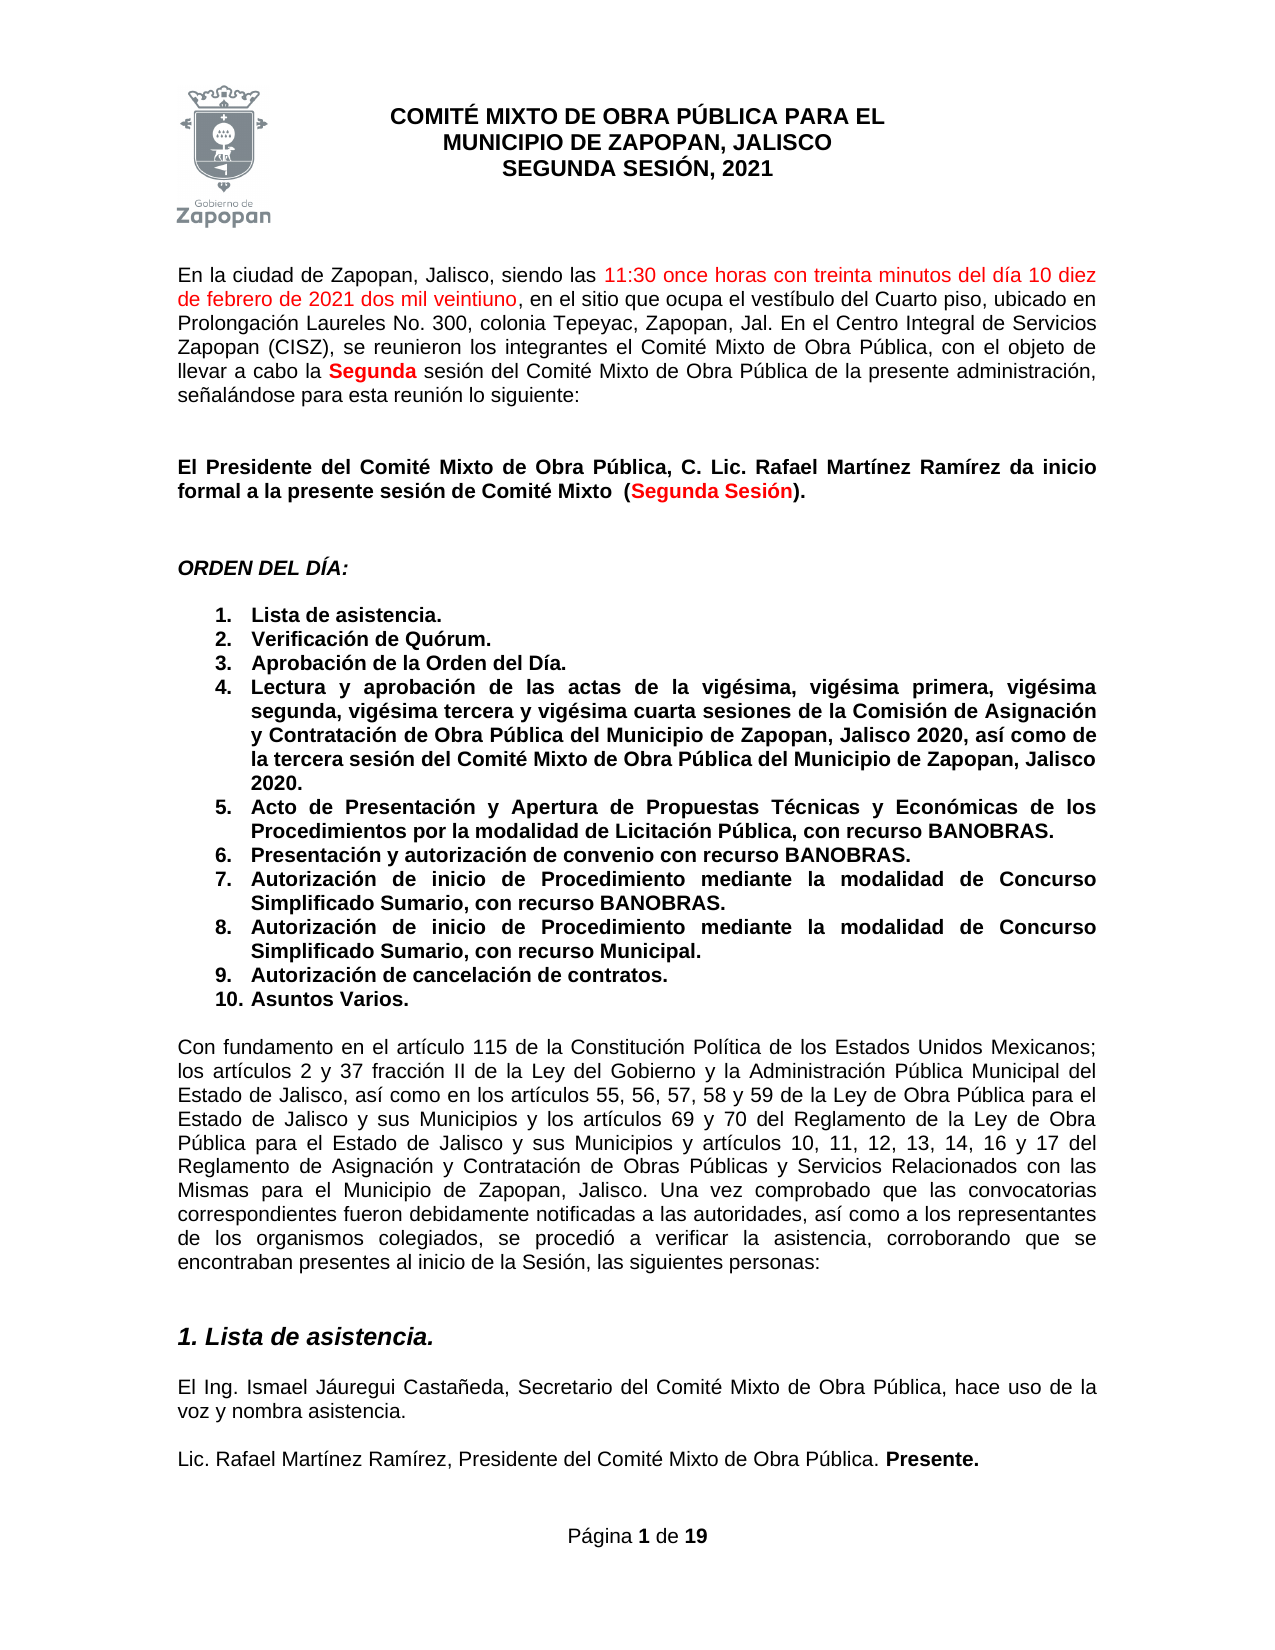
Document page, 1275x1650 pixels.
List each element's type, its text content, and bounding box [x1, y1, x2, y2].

text 2. Verificación de Quórum. [215, 627, 1098, 651]
text Con fundamento en el artículo 115 de la Constitución Política de los Estados Unidos Mexicanos; los artículos 2 y 37 fracción II de la Ley del Gobierno y la Administración Pública Municipal del Estado de Jalisco, así como en los artículos 55, 56, 57, 58 y 59 de la Ley de Obra Pública para el Estado de Jalisco y sus Municipios y los artículos 69 y 70 del Reglamento de la Ley de Obra Pública para el Estado de Jalisco y sus Municipios y artículos 10, 11, 12, 13, 14, 16 y 17 del Reglamento de Asignación y Contratación de Obras Públicas y Servicios Relacionados con las Mismas para el Municipio de Zapopan, Jalisco. Una vez comprobado que las convocatorias correspondientes fueron debidamente notificadas a las autoridades, así como a los representantes de los organismos colegiados, se procedió a verificar la asistencia, corroborando que se encontraban presentes al inicio de la Sesión, las siguientes personas: [177, 1034, 1098, 1274]
text 5. Acto de Presentación y Apertura de Propuestas Técnicas y Económicas de los Procedimientos por la modalidad de Licitación Pública, con recurso BANOBRAS. [215, 795, 1098, 843]
text 1. Lista de asistencia. [177, 1322, 1098, 1351]
text 1. Lista de asistencia. [215, 603, 1098, 627]
text 9. Autorización de cancelación de contratos. [215, 963, 1098, 987]
text 3. Aprobación de la Orden del Día. [215, 651, 1098, 675]
text 8. Autorización de inicio de Procedimiento mediante la modalidad de Concurso Simplificado Sumario, con recurso Municipal. [215, 915, 1098, 963]
text El Presidente del Comité Mixto de Obra Pública, C. Lic. Rafael Martínez Ramírez da inicio formal a la presente sesión de Comité Mixto (Segunda Sesión). [177, 455, 1098, 503]
text ORDEN DEL DÍA: [177, 555, 1098, 579]
text 6. Presentación y autorización de convenio con recurso BANOBRAS. [215, 843, 1098, 867]
picture [176, 85, 271, 228]
text Lic. Rafael Martínez Ramírez, Presidente del Comité Mixto de Obra Pública. Presente. [177, 1447, 1098, 1471]
text 7. Autorización de inicio de Procedimiento mediante la modalidad de Concurso Simplificado Sumario, con recurso BANOBRAS. [215, 867, 1098, 915]
text En la ciudad de Zapopan, Jalisco, siendo las 11:30 once horas con treinta minutos del día 10 diez de febrero de 2021 dos mil veintiuno, en el sitio que ocupa el vestíbulo del Cuarto piso, ubicado en Prolongación Laureles No. 300, colonia Tepeyac, Zapopan, Jal. En el Centro Integral de Servicios Zapopan (CISZ), se reunieron los integrantes el Comité Mixto de Obra Pública, con el objeto de llevar a cabo la Segunda sesión del Comité Mixto de Obra Pública de la presente administración, señalándose para esta reunión lo siguiente: [177, 263, 1098, 407]
text El Ing. Ismael Jáuregui Castañeda, Secretario del Comité Mixto de Obra Pública, hace uso de la voz y nombra asistencia. [177, 1375, 1098, 1423]
text 10. Asuntos Varios. [215, 987, 1098, 1011]
text 4. Lectura y aprobación de las actas de la vigésima, vigésima primera, vigésima segunda, vigésima tercera y vigésima cuarta sesiones de la Comisión de Asignación y Contratación de Obra Pública del Municipio de Zapopan, Jalisco 2020, así como de la tercera sesión del Comité Mixto de Obra Pública del Municipio de Zapopan, Jalisco 2020. [215, 675, 1098, 795]
